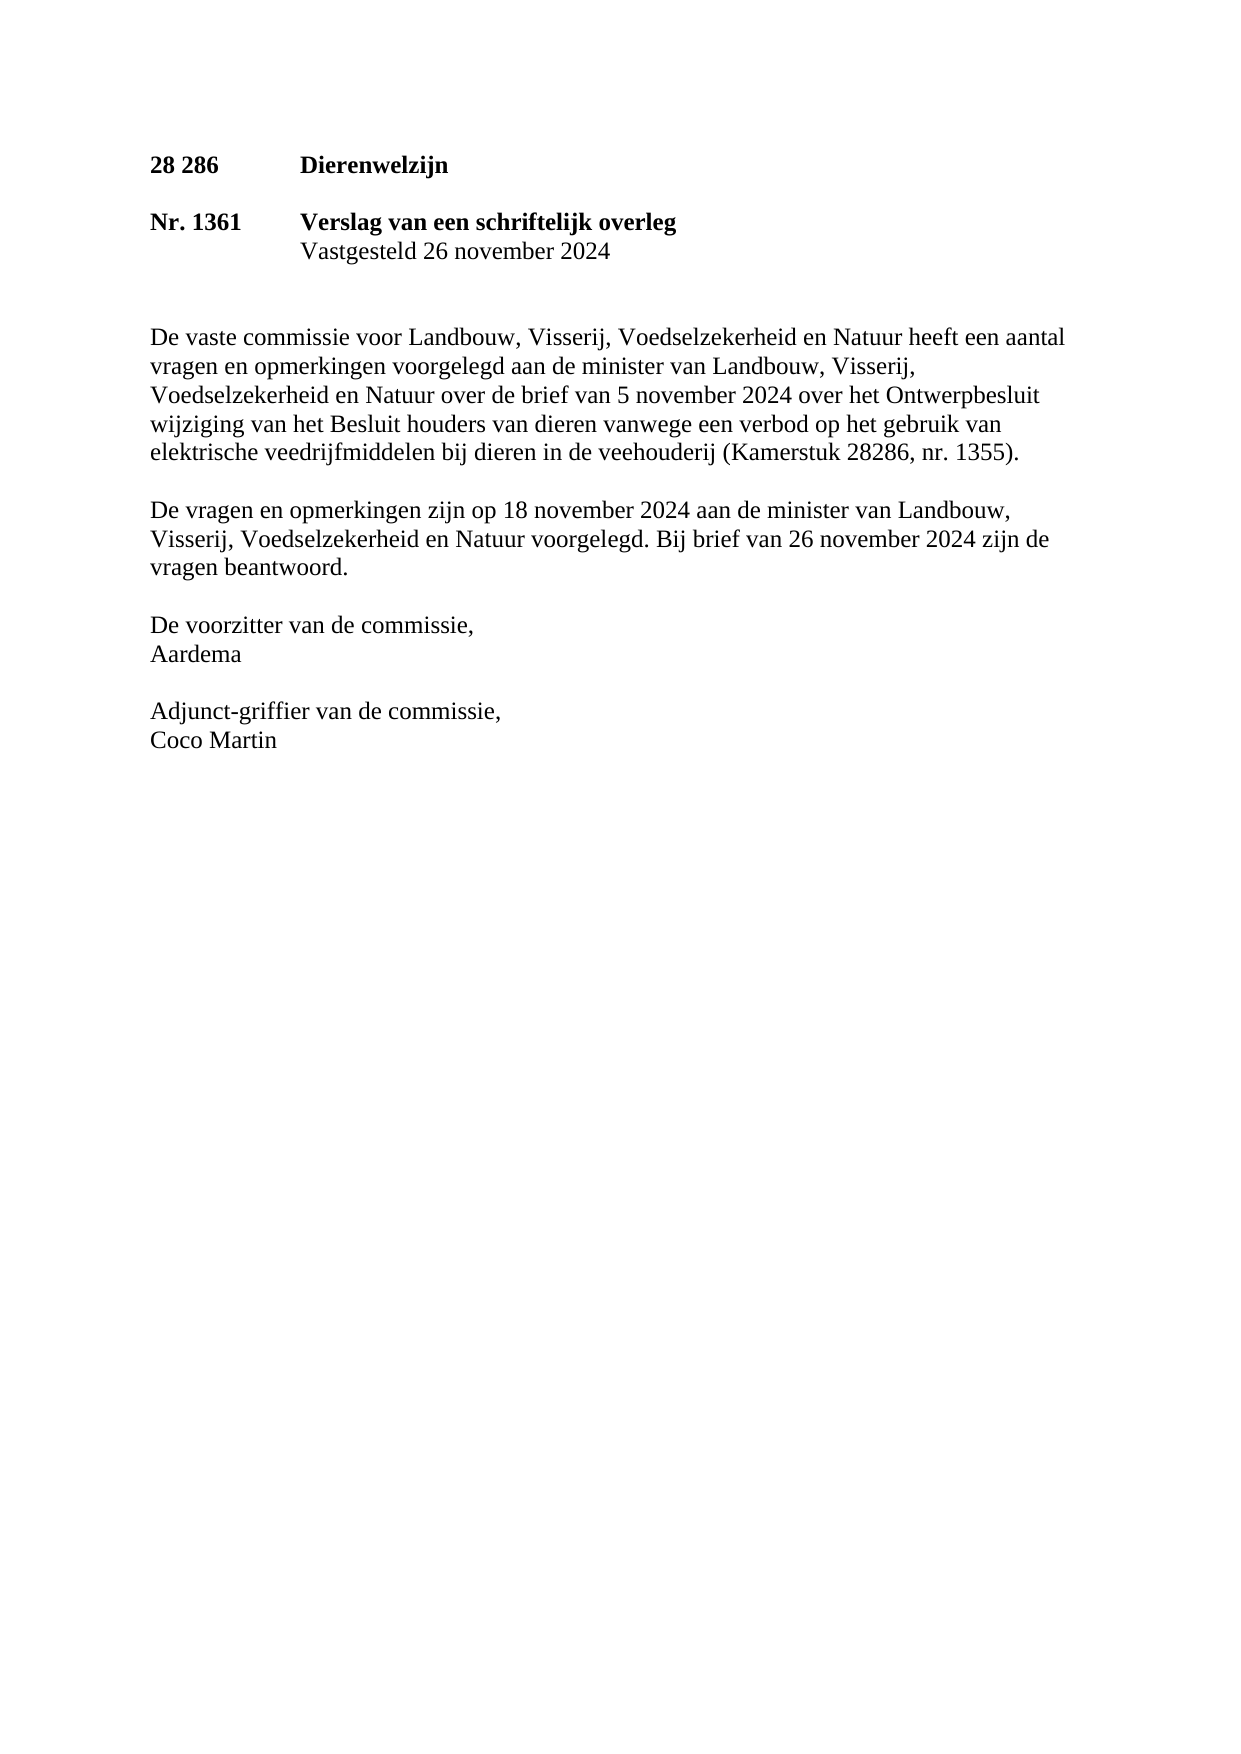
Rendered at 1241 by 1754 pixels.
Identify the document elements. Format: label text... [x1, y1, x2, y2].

text De vragen en opmerkingen zijn op 18 november 2024 aan de minister van Landbouw, Visserij, Voedselzekerheid en Natuur voorgelegd. Bij brief van 26 november 2024 zijn de vragen beantwoord. [150, 495, 1090, 581]
text De vaste commissie voor Landbouw, Visserij, Voedselzekerheid en Natuur heeft een aantal vragen en opmerkingen voorgelegd aan de minister van Landbouw, Visserij, Voedselzekerheid en Natuur over de brief van 5 november 2024 over het Ontwerpbesluit wijziging van het Besluit houders van dieren vanwege een verbod op het gebruik van elektrische veedrijfmiddelen bij dieren in de veehouderij (Kamerstuk 28286, nr. 1355). [150, 322, 1090, 466]
text Aardema [150, 639, 1090, 667]
text 28 286 Dierenwelzijn [150, 150, 1090, 179]
text De voorzitter van de commissie, [150, 610, 1090, 639]
text Adjunct-griffier van de commissie, [150, 696, 1090, 725]
text Coco Martin [150, 725, 1090, 754]
text Vastgesteld 26 november 2024 [150, 236, 1090, 265]
text Nr. 1361 Verslag van een schriftelijk overleg [150, 207, 1090, 236]
